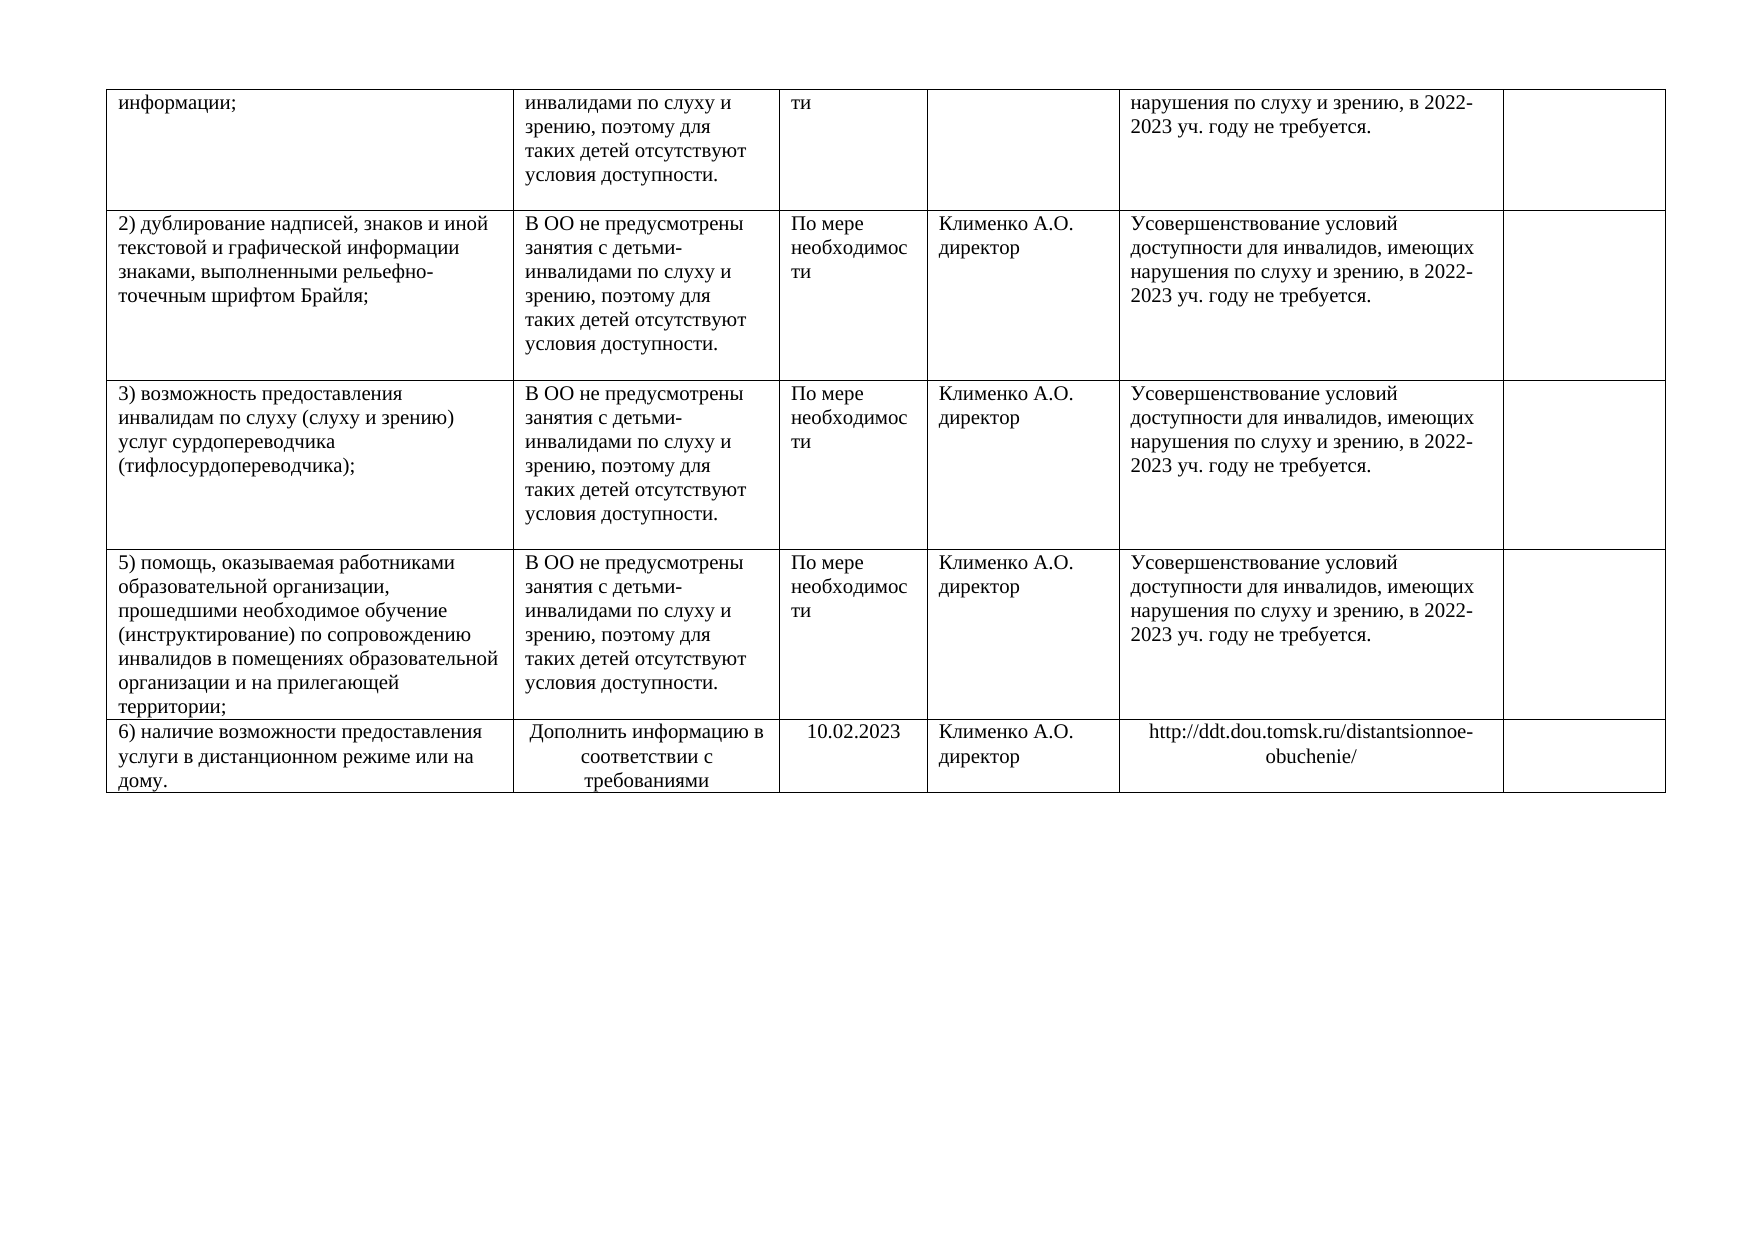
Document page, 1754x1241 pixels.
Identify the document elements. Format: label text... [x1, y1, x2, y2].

table_cell В ОО не предусмотрены занятия с детьми-инвалидами по слуху и зрению, поэтому для таких детей отсутствуют условия доступности. [514, 90, 779, 210]
table_cell [1504, 90, 1665, 210]
table_cell [1504, 381, 1665, 549]
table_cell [928, 90, 1119, 210]
table_cell http://ddt.dou.tomsk.ru/distantsionnoe-obuchenie/ [1120, 720, 1503, 792]
table_cell 10.02.2023 [780, 720, 927, 792]
table_cell Усовершенствование условий доступности для инвалидов, имеющих нарушения по слуху и зрению, в 2022-2023 уч. году не требуется. [1120, 381, 1503, 549]
table_cell Дополнить информацию в соответствии с требованиями [514, 720, 779, 792]
table_cell [1504, 211, 1665, 379]
table_cell Усовершенствование условий доступности для инвалидов, имеющих нарушения по слуху и зрению, в 2022-2023 уч. году не требуется. [1120, 90, 1503, 210]
table_cell Клименко А.О. директор [928, 550, 1119, 718]
table_cell Клименко А.О. директор [928, 720, 1119, 792]
table_cell В ОО не предусмотрены занятия с детьми-инвалидами по слуху и зрению, поэтому для таких детей отсутствуют условия доступности. [514, 381, 779, 549]
table_cell По мере необходимости [780, 211, 927, 379]
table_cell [107, 90, 513, 210]
table_cell Клименко А.О. директор [928, 211, 1119, 379]
table_cell В ОО не предусмотрены занятия с детьми-инвалидами по слуху и зрению, поэтому для таких детей отсутствуют условия доступности. [514, 211, 779, 379]
table_cell 5) помощь, оказываемая работниками образовательной организации, прошедшими необходимое обучение (инструктирование) по сопровождению инвалидов в помещениях образовательной организации и на прилегающей территории; [107, 550, 513, 718]
table_cell По мере необходимости [780, 550, 927, 718]
table_cell [1504, 720, 1665, 792]
table_cell 2) дублирование надписей, знаков и иной текстовой и графической информации знаками, выполненными рельефно-точечным шрифтом Брайля; [107, 211, 513, 379]
table_cell В ОО не предусмотрены занятия с детьми-инвалидами по слуху и зрению, поэтому для таких детей отсутствуют условия доступности. [514, 550, 779, 718]
table_cell Усовершенствование условий доступности для инвалидов, имеющих нарушения по слуху и зрению, в 2022-2023 уч. году не требуется. [1120, 211, 1503, 379]
table_cell 3) возможность предоставления инвалидам по слуху (слуху и зрению) услуг сурдопереводчика (тифлосурдопереводчика); [107, 381, 513, 549]
table_cell По мере необходимости [780, 381, 927, 549]
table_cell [780, 90, 927, 210]
table_cell Клименко А.О. директор [928, 381, 1119, 549]
table_cell [1504, 550, 1665, 718]
table_cell Усовершенствование условий доступности для инвалидов, имеющих нарушения по слуху и зрению, в 2022-2023 уч. году не требуется. [1120, 550, 1503, 718]
table_cell 6) наличие возможности предоставления услуги в дистанционном режиме или на дому. [107, 720, 513, 792]
